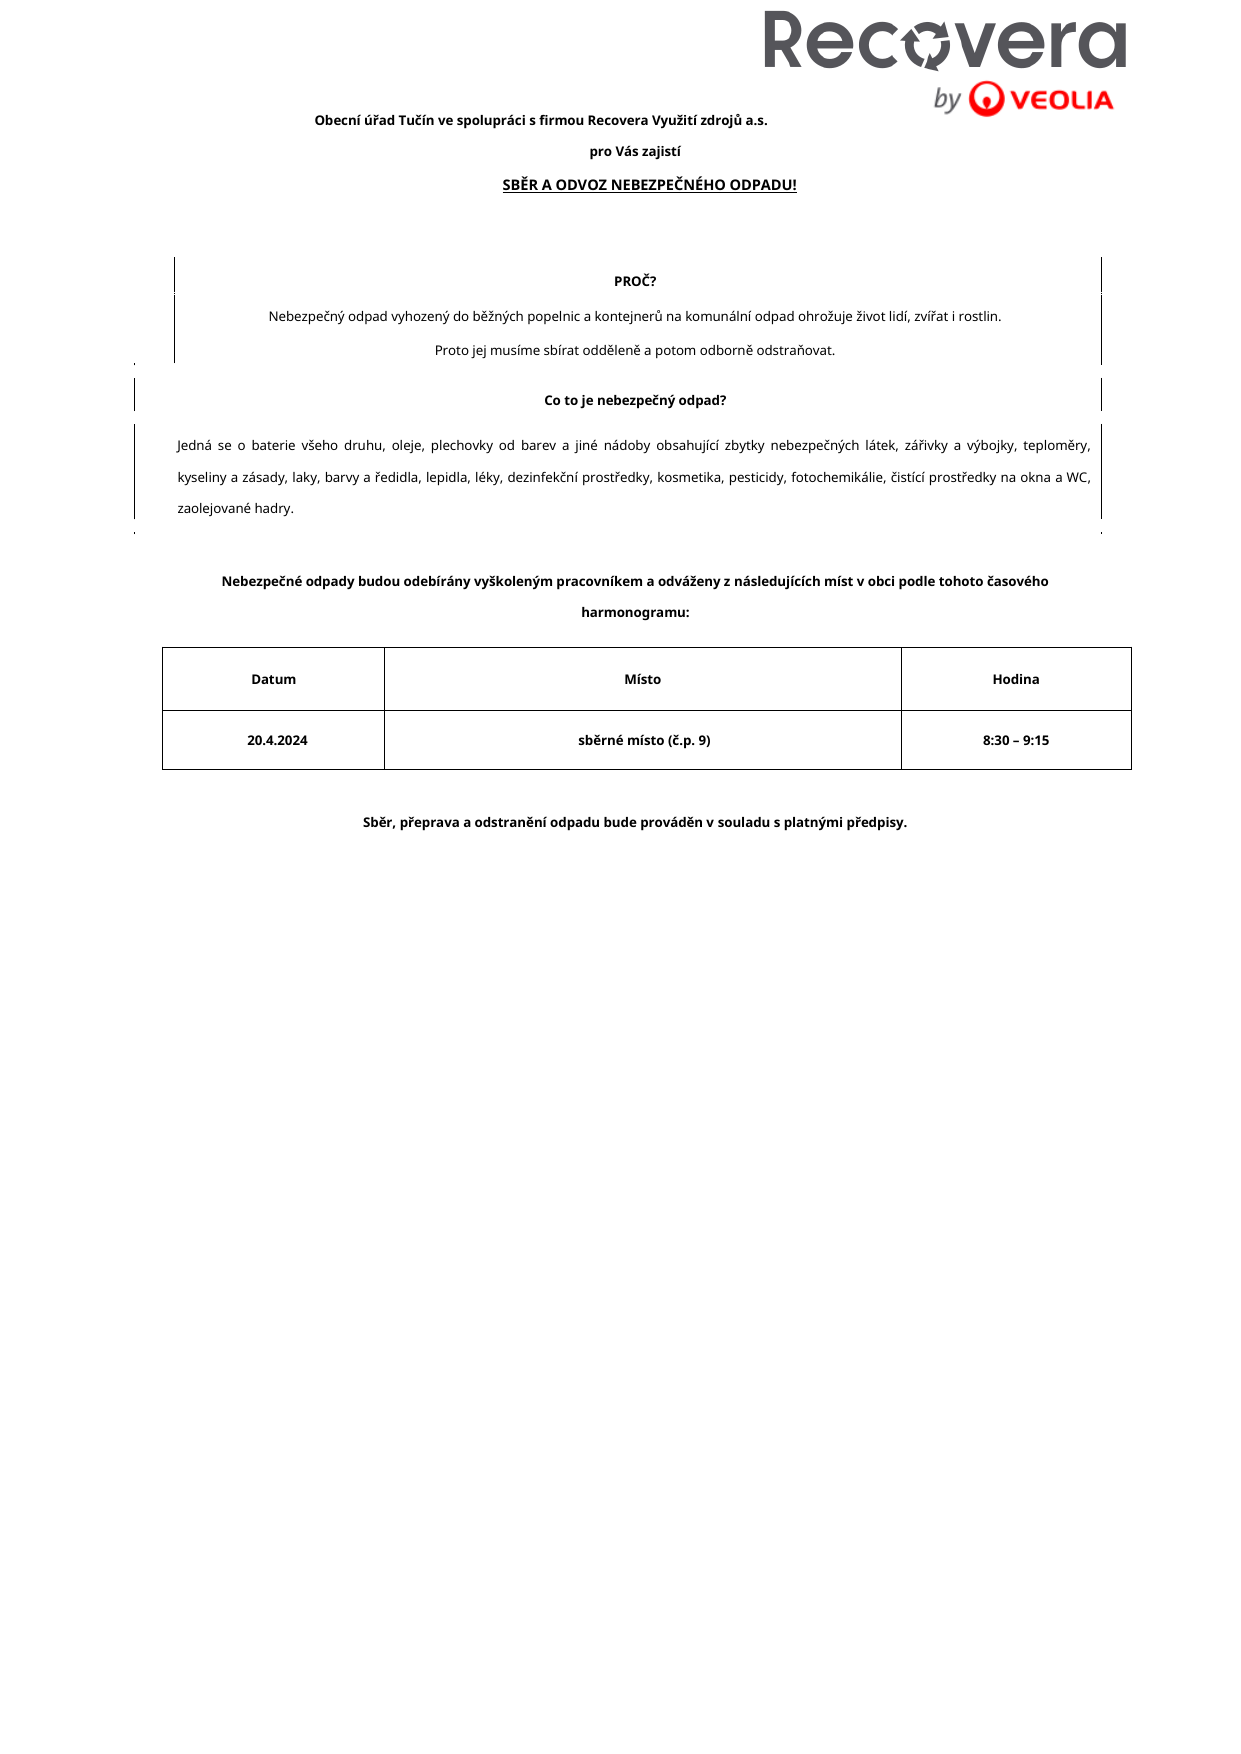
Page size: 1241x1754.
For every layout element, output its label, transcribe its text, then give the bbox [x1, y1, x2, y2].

text Jedná se o baterie všeho druhu, oleje, plechovky od barev a jiné nádoby obsahující zbytky nebezpečných látek, zářivky a výbojky, teploměry, kyseliny a zásady, laky, barvy a ředidla, lepidla, léky, dezinfekční prostředky, kosmetika, pesticidy, fotochemikálie, čistící prostředky na okna a WC, zaolejované hadry. [135, 424, 1101, 519]
table_header Datum [163, 648, 384, 710]
table_cell 8:30 – 9:15 [902, 711, 1131, 768]
table_cell sběrné místo (č.p. 9) [385, 711, 901, 768]
text Sběr, přeprava a odstranění odpadu bude prováděn v souladu s platnými předpisy. [177, 801, 1093, 832]
text Proto jej musíme sbírat odděleně a potom odborně odstraňovat. [175, 328, 1101, 361]
text Nebezpečné odpady budou odebírány vyškoleným pracovníkem a odváženy z následujících míst v obci podle tohoto časového harmonogramu: [177, 559, 1093, 622]
text pro Vás zajistí [177, 129, 1093, 160]
text Co to je nebezpečný odpad? [135, 378, 1101, 411]
text SBĚR A ODVOZ NEBEZPEČNÉHO ODPADU! [177, 160, 1122, 194]
text Nebezpečný odpad vyhozený do běžných popelnic a kontejnerů na komunální odpad ohrožuje život lidí, zvířat i rostlin. [175, 294, 1101, 328]
text PROČ? [175, 259, 1101, 292]
picture [755, 2, 1134, 123]
table_header Hodina [902, 648, 1131, 710]
table_header Místo [385, 648, 901, 710]
text Obecní úřad Tučín ve spolupráci s firmou Recovera Využití zdrojů a.s. [177, 98, 1093, 129]
table_cell 20.4.2024 [163, 711, 384, 768]
